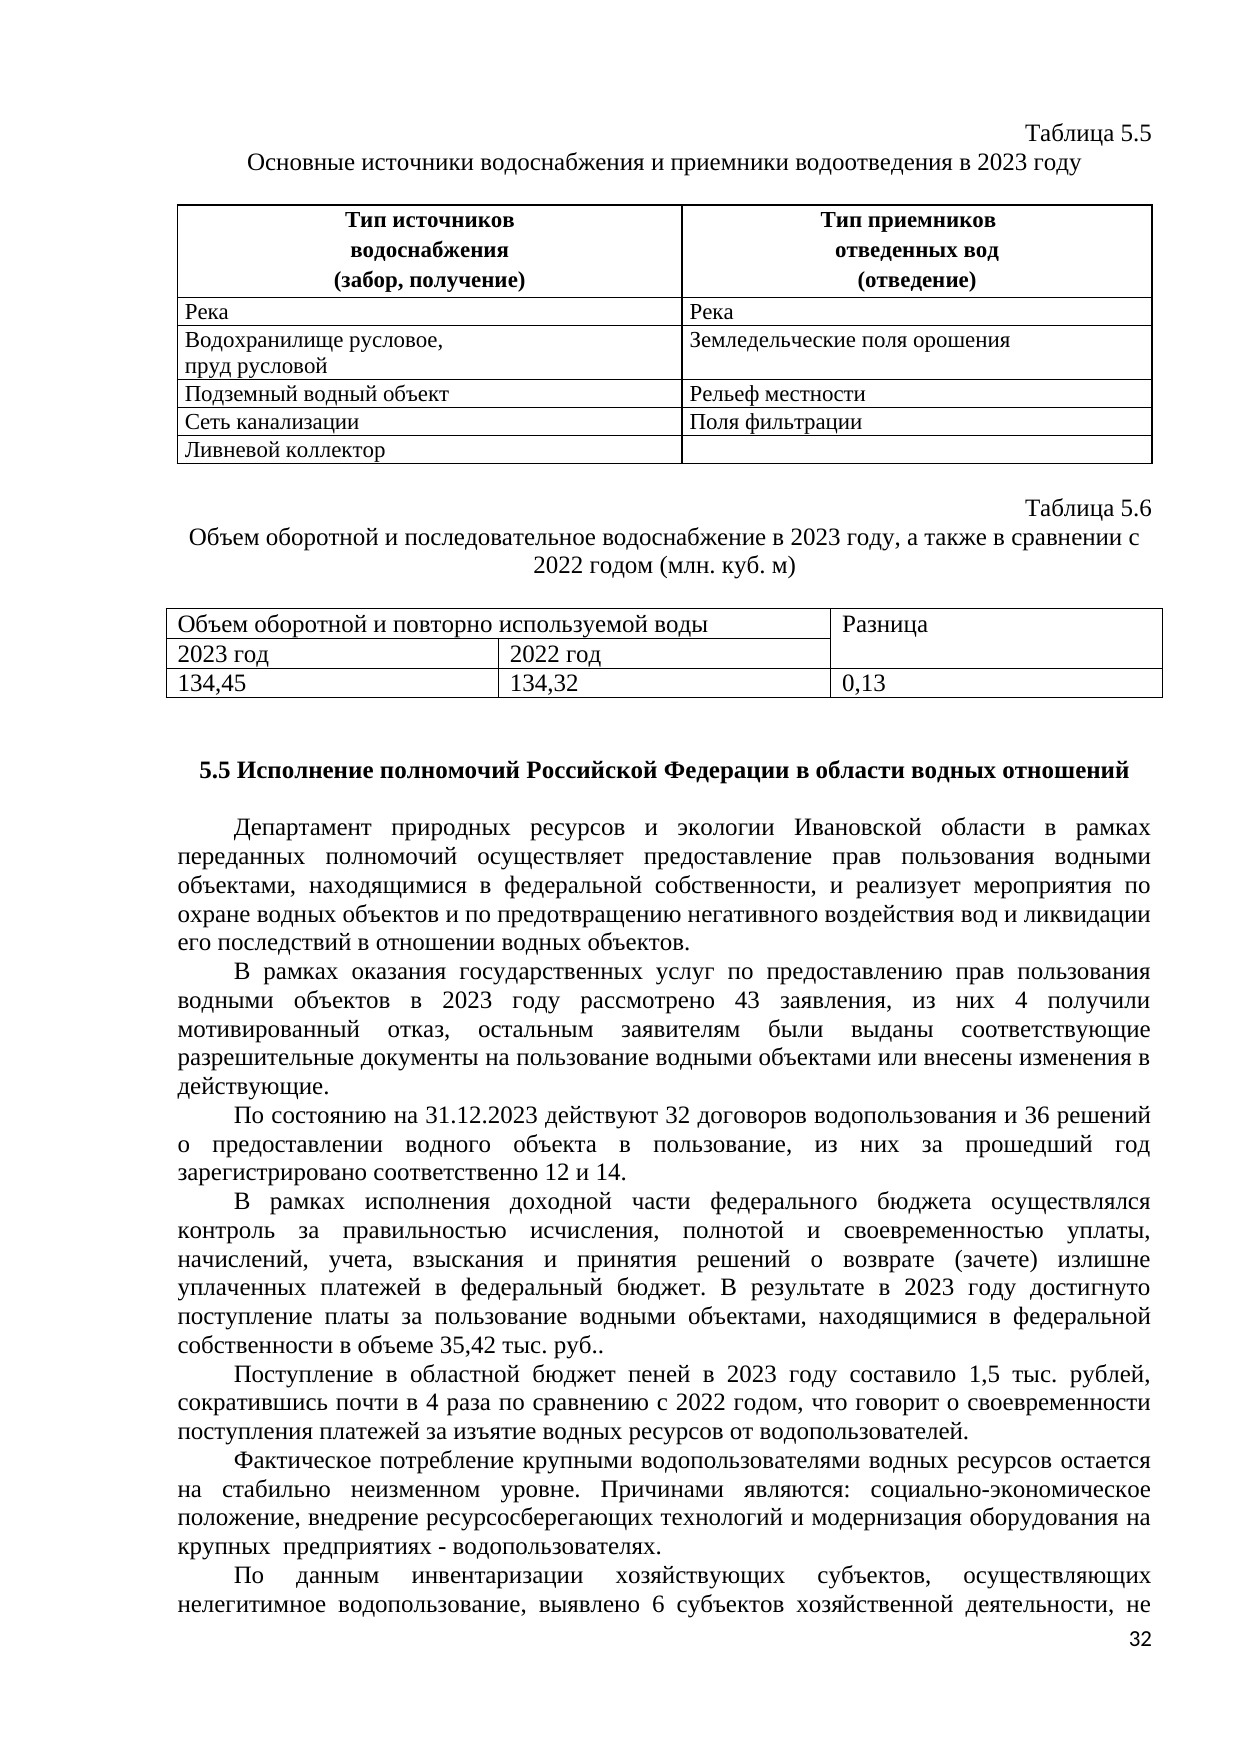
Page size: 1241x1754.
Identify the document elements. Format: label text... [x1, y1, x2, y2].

table_cell Рельеф местности [683, 380, 1151, 407]
table_cell [683, 436, 1151, 462]
table_cell Подземный водный объект [178, 380, 681, 407]
table_cell 2023 год [167, 639, 498, 667]
table_cell Водохранилище русловое, пруд русловой [178, 326, 681, 379]
text В рамках исполнения доходной части федерального бюджета осуществлялся контроль за правильностью исчисления, полнотой и своевременностью уплаты, начислений, учета, взыскания и принятия решений о возврате (зачете) излишне уплаченных платежей в федеральный бюджет. В результате в 2023 году достигнуто поступление платы за пользование водными объектами, находящимися в федеральной собственности в объеме 35,42 тыс. руб.. [177, 1186, 1152, 1359]
table_header Разница [831, 609, 1162, 667]
table_cell Сеть канализации [178, 408, 681, 434]
table_cell Ливневой коллектор [178, 436, 681, 462]
text Таблица 5.6 [177, 493, 1152, 522]
table_cell 0,13 [831, 669, 1162, 697]
text Поступление в областной бюджет пеней в 2023 году составило 1,5 тыс. рублей, сократившись почти в 4 раза по сравнению с 2022 годом, что говорит о своевременности поступления платежей за изъятие водных ресурсов от водопользователей. [177, 1359, 1152, 1445]
text Таблица 5.5 [177, 118, 1152, 147]
table_cell 2022 год [499, 639, 830, 667]
table_header Тип источников водоснабжения (забор, получение) [178, 206, 681, 297]
text В рамках оказания государственных услуг по предоставлению прав пользования водными объектов в 2023 году рассмотрено 43 заявления, из них 4 получили мотивированный отказ, остальным заявителям были выданы соответствующие разрешительные документы на пользование водными объектами или внесены изменения в действующие. [177, 956, 1152, 1100]
text Фактическое потребление крупными водопользователями водных ресурсов остается на стабильно неизменном уровне. Причинами являются: социально-экономическое положение, внедрение ресурсосберегающих технологий и модернизация оборудования на крупных предприятиях - водопользователях. [177, 1445, 1152, 1560]
table_cell 134,45 [167, 669, 498, 697]
table_cell Река [683, 298, 1151, 324]
table_header Тип приемников отведенных вод (отведение) [683, 206, 1151, 297]
text Объем оборотной и последовательное водоснабжение в 2023 году, а также в сравнении с 2022 годом (млн. куб. м) [177, 522, 1152, 579]
table_cell Поля фильтрации [683, 408, 1151, 434]
text Департамент природных ресурсов и экологии Ивановской области в рамках переданных полномочий осуществляет предоставление прав пользования водными объектами, находящимися в федеральной собственности, и реализует мероприятия по охране водных объектов и по предотвращению негативного воздействия вод и ликвидации его последствий в отношении водных объектов. [177, 812, 1152, 956]
table_header Объем оборотной и повторно используемой воды [167, 609, 830, 638]
table_cell 134,32 [499, 669, 830, 697]
text Основные источники водоснабжения и приемники водоотведения в 2023 году [177, 147, 1152, 176]
text 5.5 Исполнение полномочий Российской Федерации в области водных отношений [177, 755, 1152, 784]
table_cell Река [178, 298, 681, 324]
text По состоянию на 31.12.2023 действуют 32 договоров водопользования и 36 решений о предоставлении водного объекта в пользование, из них за прошедший год зарегистрировано соответственно 12 и 14. [177, 1100, 1152, 1186]
table_cell Земледельческие поля орошения [683, 326, 1151, 379]
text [177, 1560, 1152, 1617]
